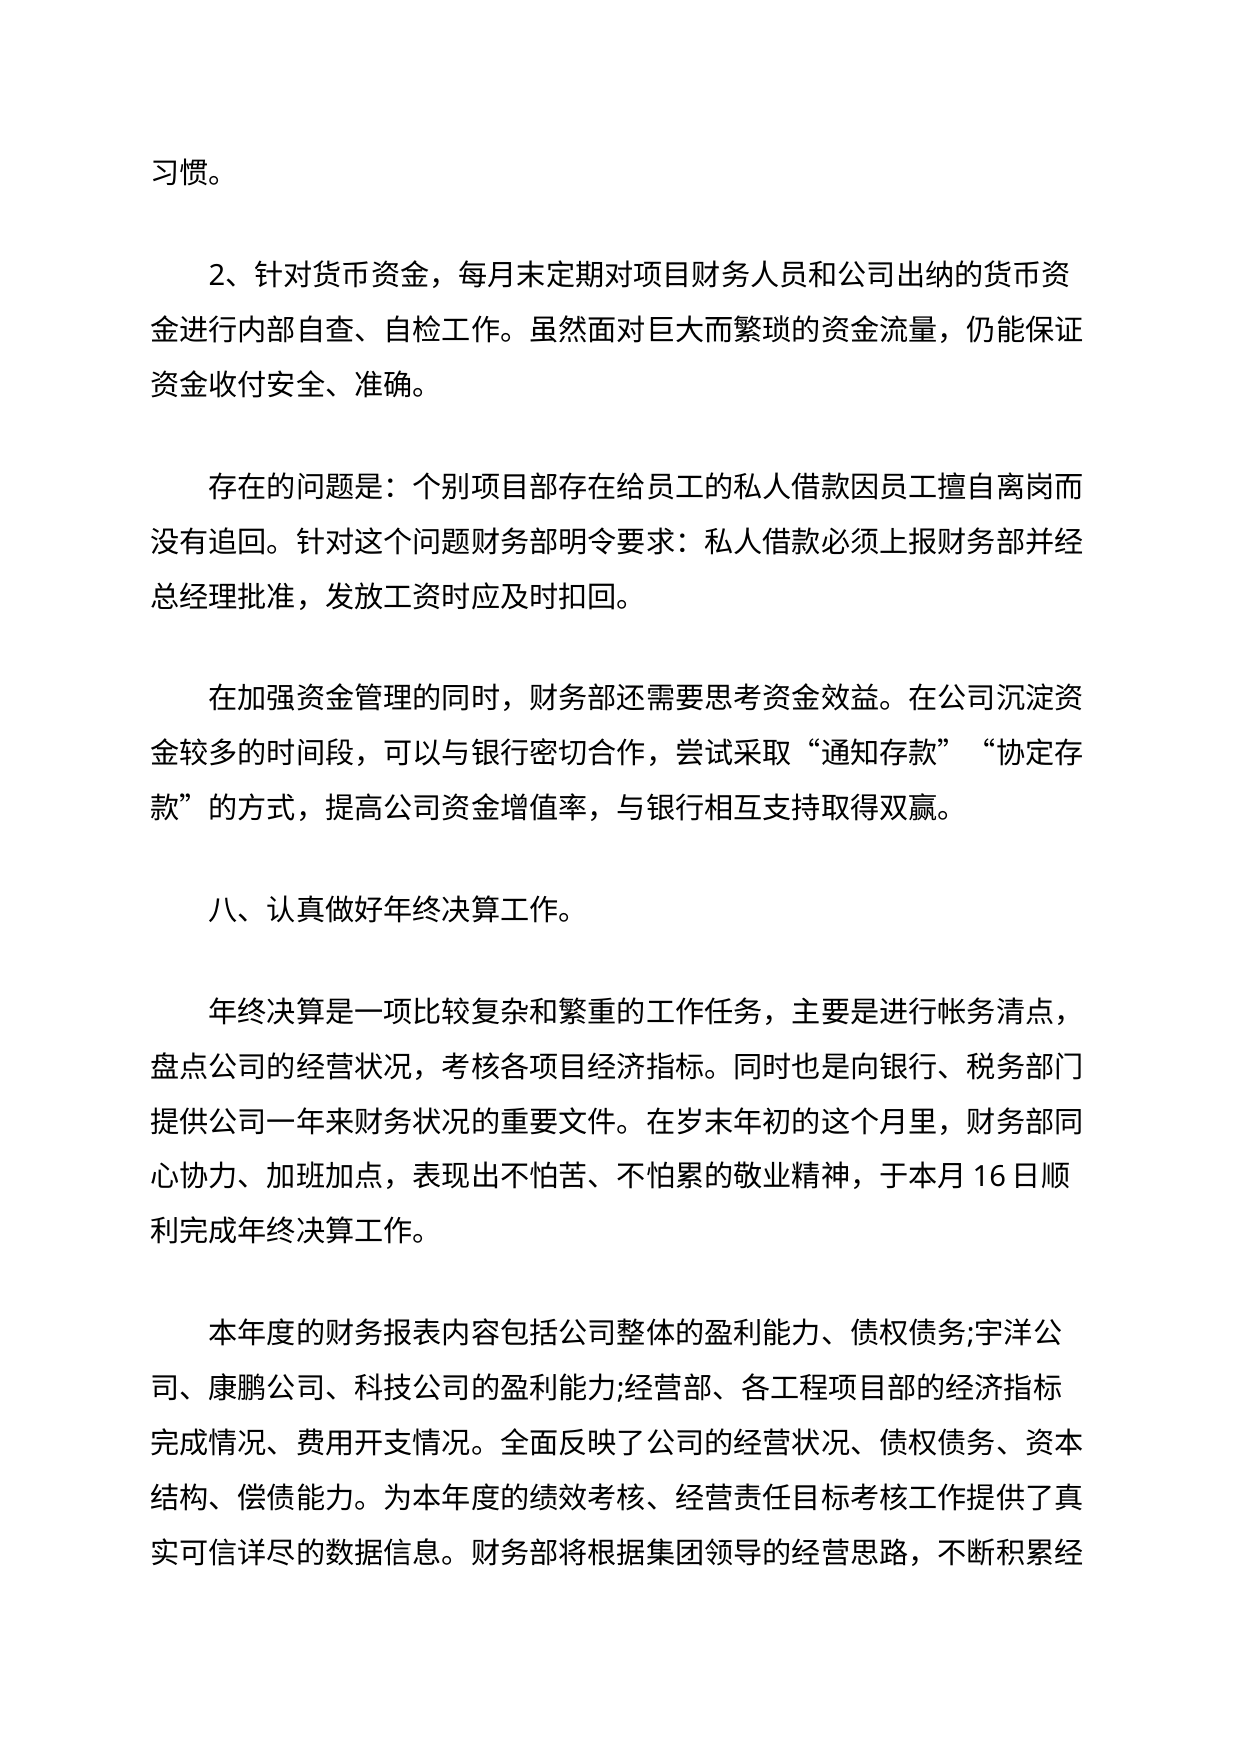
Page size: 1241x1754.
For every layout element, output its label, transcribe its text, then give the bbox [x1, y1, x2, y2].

text 在加强资金管理的同时，财务部还需要思考资金效益。在公司沉淀资金较多的时间段，可以与银行密切合作，尝试采取“通知存款”“协定存款”的方式，提高公司资金增值率，与银行相互支持取得双赢。 [150, 675, 1090, 827]
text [150, 1310, 1090, 1572]
text 2、针对货币资金，每月末定期对项目财务人员和公司出纳的货币资金进行内部自查、自检工作。虽然面对巨大而繁琐的资金流量，仍能保证资金收付安全、准确。 [150, 252, 1090, 404]
text 年终决算是一项比较复杂和繁重的工作任务，主要是进行帐务清点，盘点公司的经营状况，考核各项目经济指标。同时也是向银行、税务部门提供公司一年来财务状况的重要文件。在岁末年初的这个月里，财务部同心协力、加班加点，表现出不怕苦、不怕累的敬业精神，于本月16日顺利完成年终决算工作。 [150, 988, 1090, 1250]
text 八、认真做好年终决算工作。 [150, 887, 1090, 929]
text 存在的问题是：个别项目部存在给员工的私人借款因员工擅自离岗而没有追回。针对这个问题财务部明令要求：私人借款必须上报财务部并经总经理批准，发放工资时应及时扣回。 [150, 463, 1090, 616]
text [150, 150, 1090, 192]
